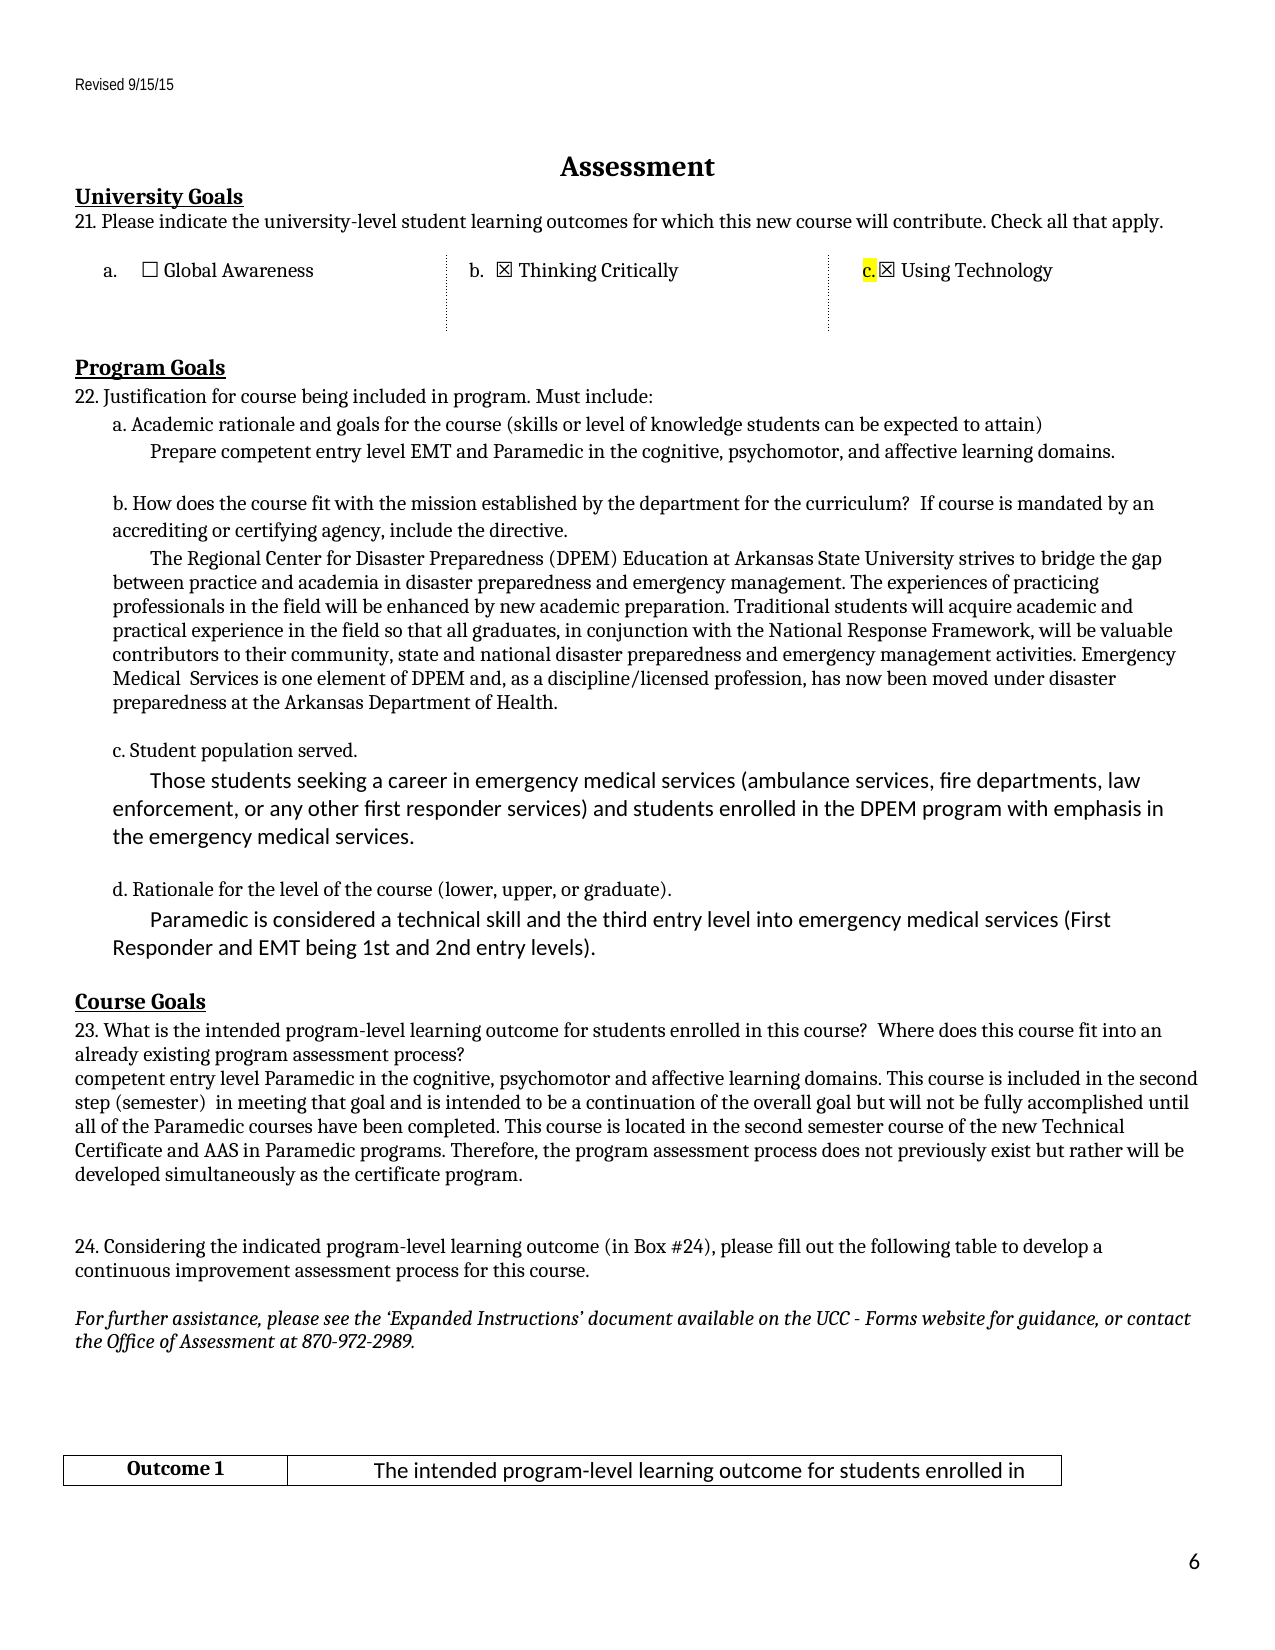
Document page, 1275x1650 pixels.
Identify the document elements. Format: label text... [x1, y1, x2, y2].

text Course Goals [75, 988, 1200, 1015]
table_header Thinking Critically [446, 255, 829, 331]
text c. Student population served. [112, 738, 1200, 762]
text University Goals [75, 183, 1200, 210]
text 21. Please indicate the university-level student learning outcomes for which this new course will contribute. Check all that apply. [75, 210, 1200, 234]
text Program Goals [75, 355, 1200, 381]
text d. Rationale for the level of the course (lower, upper, or graduate). [112, 877, 1200, 901]
table_header Using Technology [829, 255, 1211, 331]
text For further assistance, please see the ‘Expanded Instructions’ document available on the UCC - Forms website for guidance, or contact the Office of Assessment at 870-972-2989. [75, 1306, 1200, 1354]
table_header Outcome 1 [64, 1456, 287, 1484]
table_header Global Awareness [64, 255, 446, 331]
text b. How does the course fit with the mission established by the department for the curriculum? If course is mandated by an accrediting or certifying agency, include the directive. [112, 492, 1200, 543]
text Assessment [75, 150, 1200, 183]
text 22. Justification for course being included in program. Must include: [75, 385, 1200, 409]
text a. Academic rationale and goals for the course (skills or level of knowledge students can be expected to attain) [75, 413, 1200, 437]
text 23. What is the intended program-level learning outcome for students enrolled in this course? Where does this course fit into an already existing program assessment process? [75, 1019, 1200, 1067]
text 24. Considering the indicated program-level learning outcome (in Box #24), please fill out the following table to develop a continuous improvement assessment process for this course. [75, 1234, 1200, 1282]
